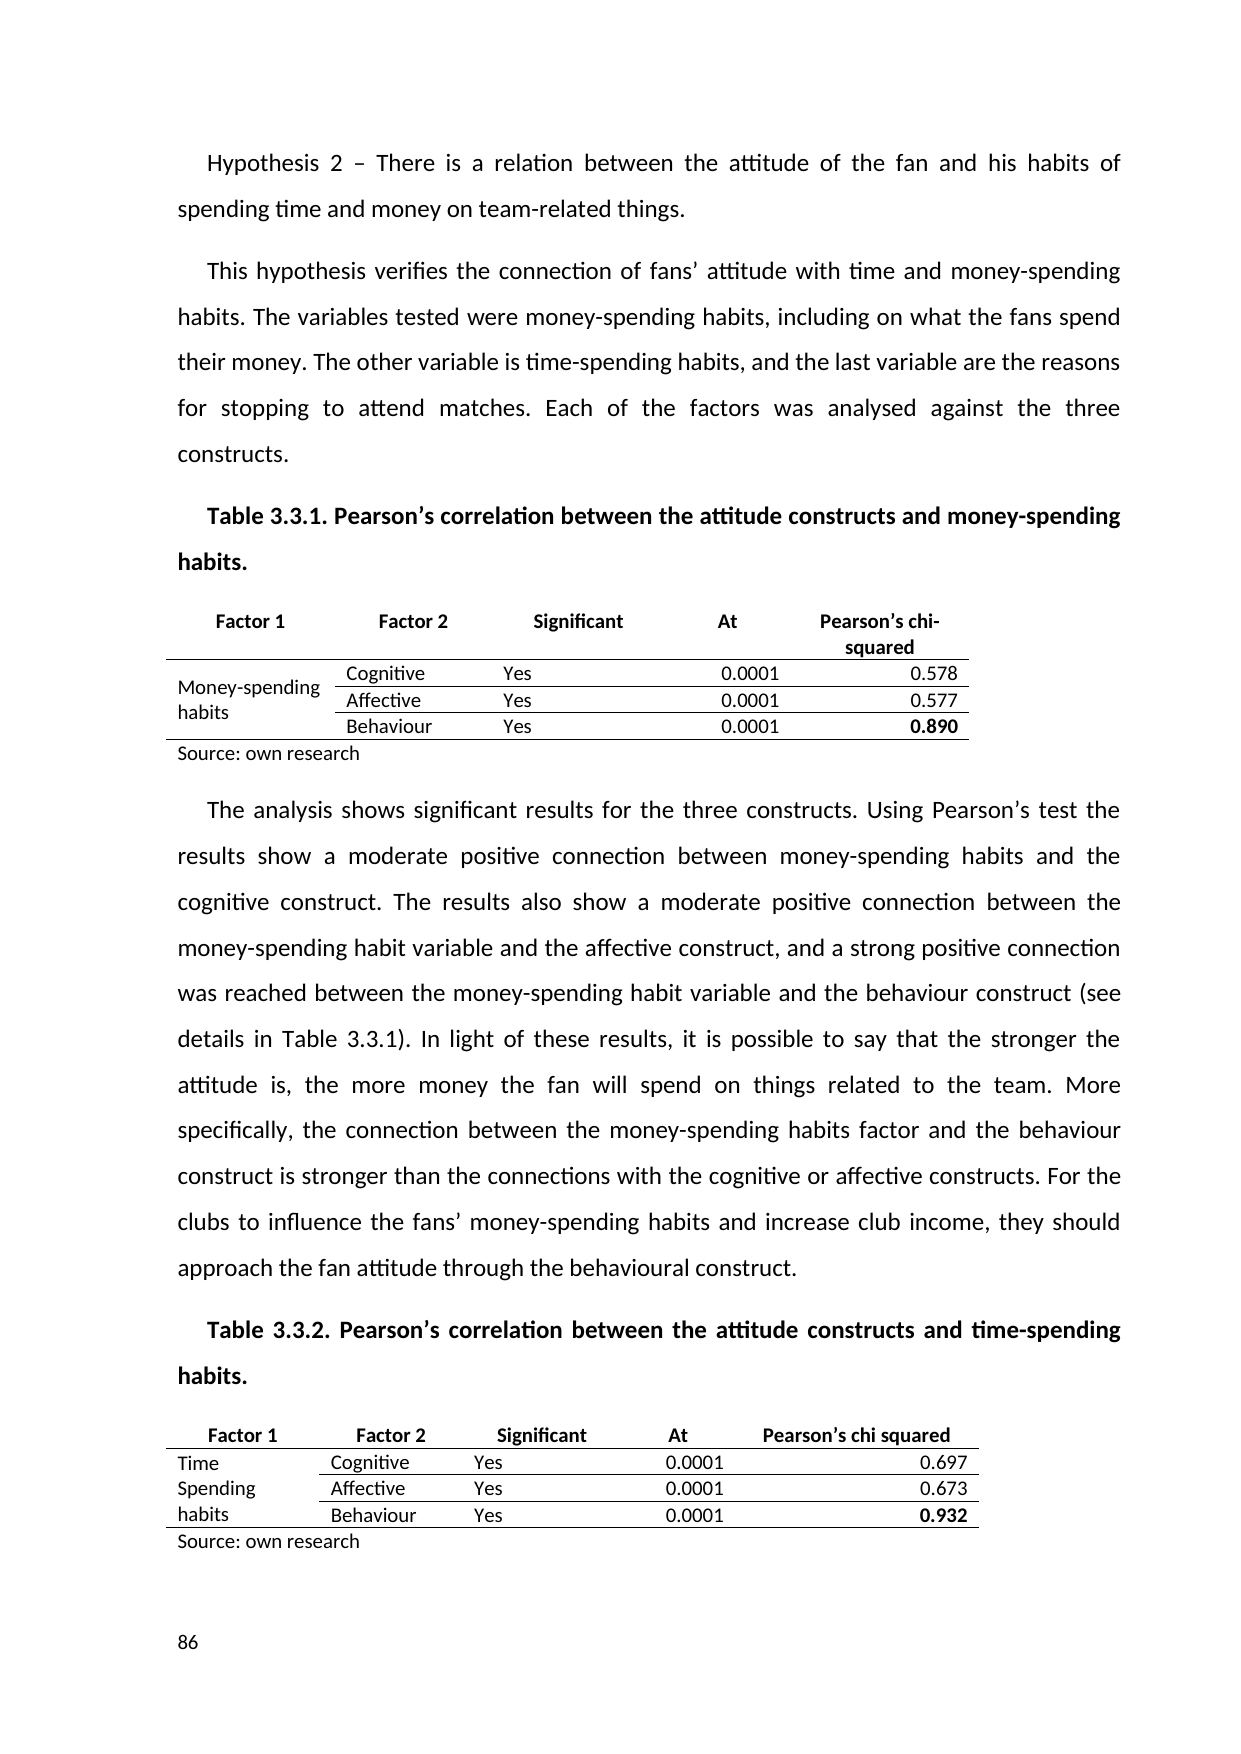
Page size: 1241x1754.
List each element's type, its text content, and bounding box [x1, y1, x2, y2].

table_cell 0.0001 [621, 1475, 735, 1501]
table_header Significant [463, 1423, 621, 1448]
table_cell 0.0001 [665, 713, 790, 739]
table_cell 0.890 [790, 713, 969, 739]
text Source: own research [177, 1528, 1122, 1554]
table_cell Cognitive [335, 660, 492, 686]
table_cell 0.697 [735, 1449, 978, 1474]
table_cell 0.577 [790, 687, 969, 712]
table_header Factor 2 [319, 1423, 463, 1448]
table_cell Affective [335, 687, 492, 712]
table_header Significant [492, 609, 665, 659]
table_cell 0.578 [790, 660, 969, 686]
table_cell Behaviour [319, 1502, 463, 1527]
table_cell Behaviour [335, 713, 492, 739]
table_header Factor 1 [166, 609, 335, 659]
table_header At [621, 1423, 735, 1448]
table_cell 0.0001 [665, 687, 790, 712]
table_cell s [166, 660, 335, 739]
text Table 3.3.2. Pearson’s correlation the attitude constructs and timespending habits. [177, 1314, 1122, 1391]
table_cell Yes [463, 1475, 621, 1501]
text Source: own research [177, 740, 1122, 765]
table_cell Yes [492, 687, 665, 712]
table_header Pearson [735, 1423, 978, 1448]
table_cell 0.0001 [621, 1449, 735, 1474]
table_cell 0.0001 [621, 1502, 735, 1527]
table_cell 0.673 [735, 1475, 978, 1501]
table_header Factor 2 [335, 609, 492, 659]
table_header Factor 1 [166, 1423, 319, 1448]
text This hypothesis verifies the connection of fans attitude with time and moneyspending habits. The variables tested were s, including on what the fans spend their money. The other variable is timespending habits, and the last variable are the reasons for stop attend matches. Each of the factors was analysed against the three constructs. [177, 255, 1122, 468]
table_cell Yes [463, 1502, 621, 1527]
table_header Pearson [790, 609, 969, 659]
table_cell 0.932 [735, 1502, 978, 1527]
table_cell Yes [492, 713, 665, 739]
text The analysis shows significant results for the three constructs. Using Pearson test the results show a moderate positive connection between moneyspending habit and the cognitive construct. The results also show a moderate positive connection between the moneyspending habit variable and the affective construct, and a strong positive connection was reached between the moneyspending habit variable and the behaviour construct (see details in Table 3.3.1). In light of thse results, it is possible to say that the stronger the attitude is, the fan will spend on things related to the team. More specifically, the connection between the moneyspending habits factor and the behaviour construct is stronger than the cognitive or affective constructs. For the clubs to influence the fan moneyspending habits and increase club income they should approach the fan attitude through the behavioural construct. [177, 794, 1122, 1282]
table_cell Affective [319, 1475, 463, 1501]
table_cell Cognitive [319, 1449, 463, 1474]
table_header At [665, 609, 790, 659]
table_cell Yes [492, 660, 665, 686]
table_cell Time Spending habits [166, 1449, 319, 1527]
text Hypothesis 2 – There is a relation between the attitude of the fan and his habits of spending time and money on teamrelated things. [177, 147, 1122, 223]
table_cell 0.0001 [665, 660, 790, 686]
table_cell Yes [463, 1449, 621, 1474]
text Table 3.3.1. Pearson’s correlation the attitude constructs and moneyspending habits. [177, 500, 1122, 577]
